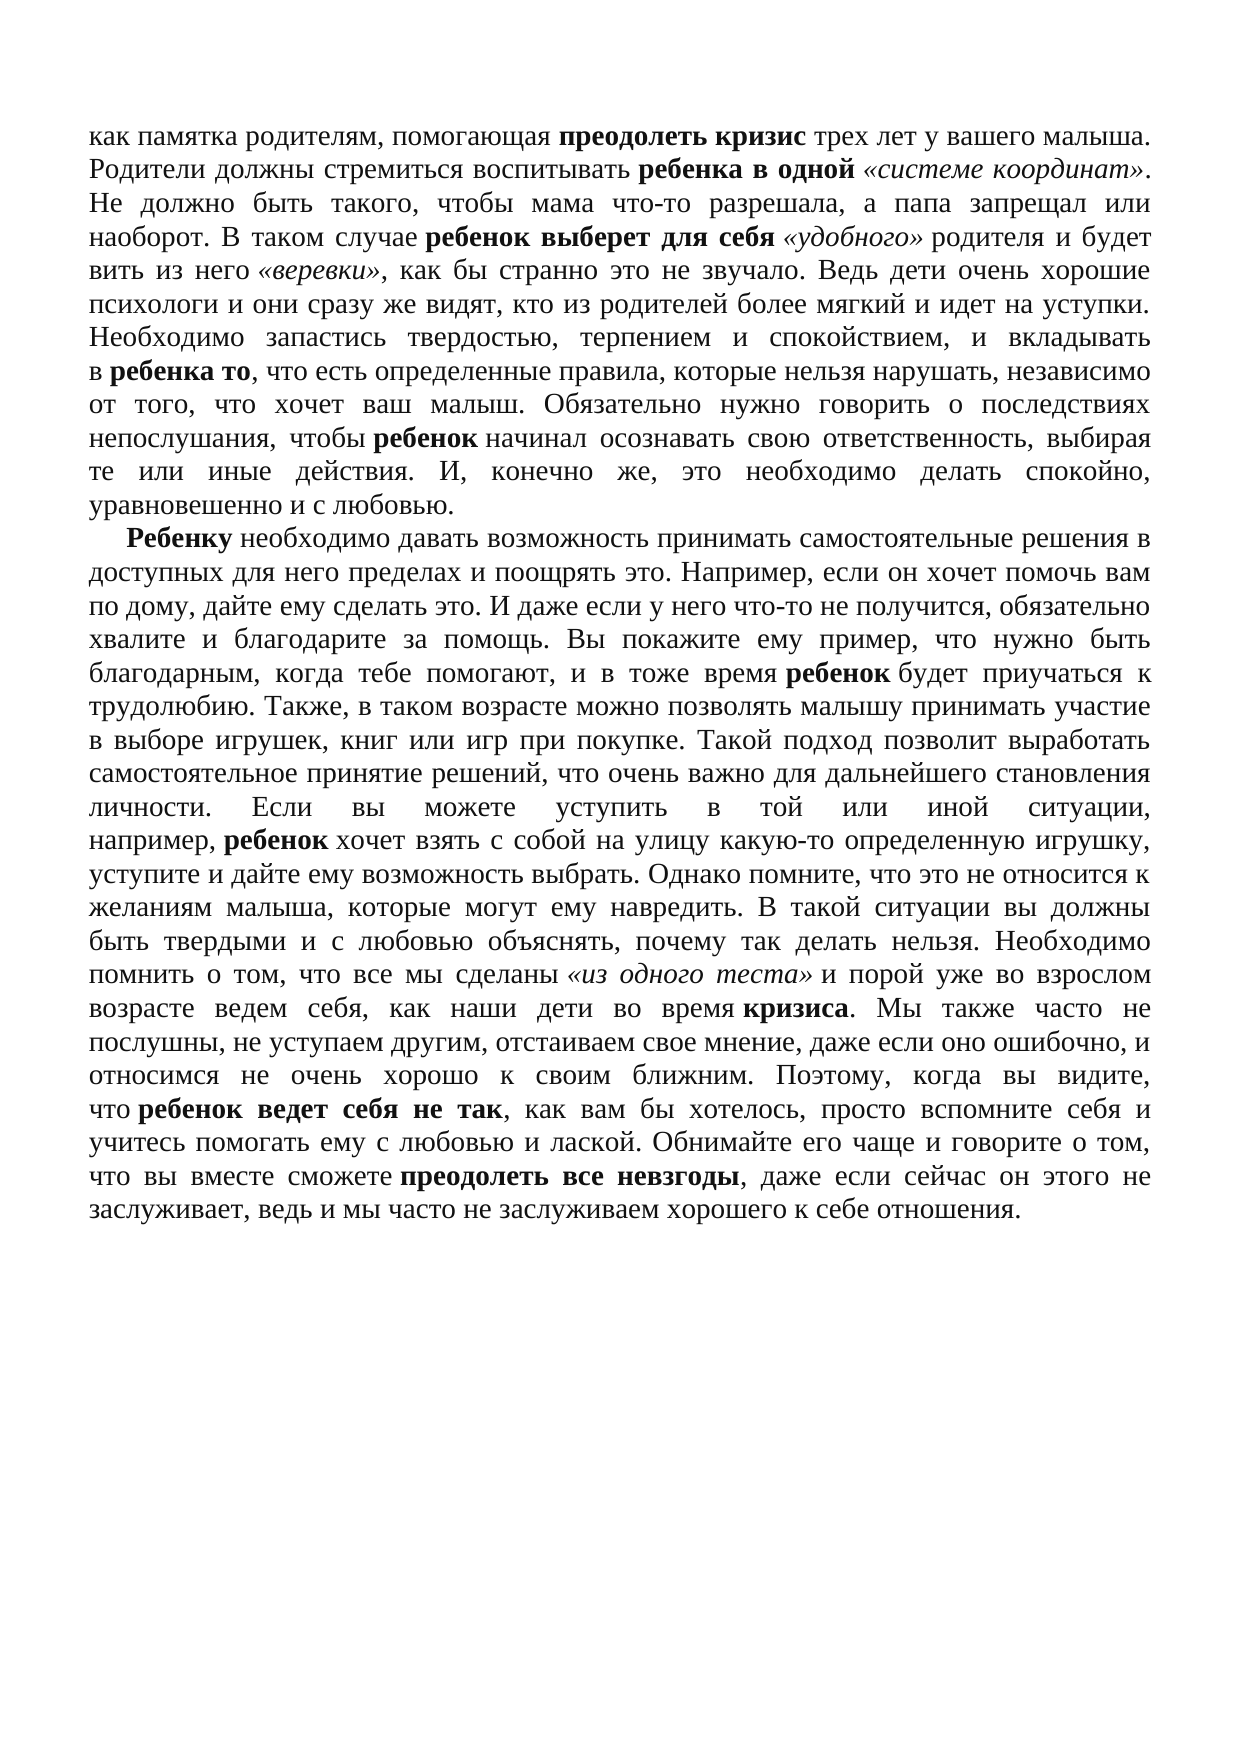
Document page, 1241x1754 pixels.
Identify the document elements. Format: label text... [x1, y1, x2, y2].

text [88, 118, 1152, 521]
text Ребенку необходимо давать возможность принимать самостоятельные решения в доступных для него пределах и поощрять это. Например, если он хочет помочь вам по дому, дайте ему сделать это. И даже если у него что-то не получится, обязательно хвалите и благодарите за помощь. Вы покажите ему пример, что нужно быть благодарным, когда тебе помогают, и в тоже время ребенок будет приучаться к трудолюбию. Также, в таком возрасте можно позволять малышу принимать участие в выборе игрушек, книг или игр при покупке. Такой подход позволит выработать самостоятельное принятие решений, что очень важно для дальнейшего становления личности. Если вы можете уступить в той или иной ситуации, например, ребенок хочет взять с собой на улицу какую-то определенную игрушку, уступите и дайте ему возможность выбрать. Однако помните, что это не относится к желаниям малыша, которые могут ему навредить. В такой ситуации вы должны быть твердыми и с любовью объяснять, почему так делать нельзя. Необходимо помнить о том, что все мы сделаны «из одного теста» и порой уже во взрослом возрасте ведем себя, как наши дети во время кризиса. Мы также часто не послушны, не уступаем другим, отстаиваем свое мнение, даже если оно ошибочно, и относимся не очень хорошо к своим ближним. Поэтому, когда вы видите, что ребенок ведет себя не так, как вам бы хотелось, просто вспомните себя и учитесь помогать ему с любовью и лаской. Обнимайте его чаще и говорите о том, что вы вместе сможете преодолеть все невзгоды, даже если сейчас он этого не заслуживает, ведь и мы часто не заслуживаем хорошего к себе отношения. [88, 521, 1152, 1225]
